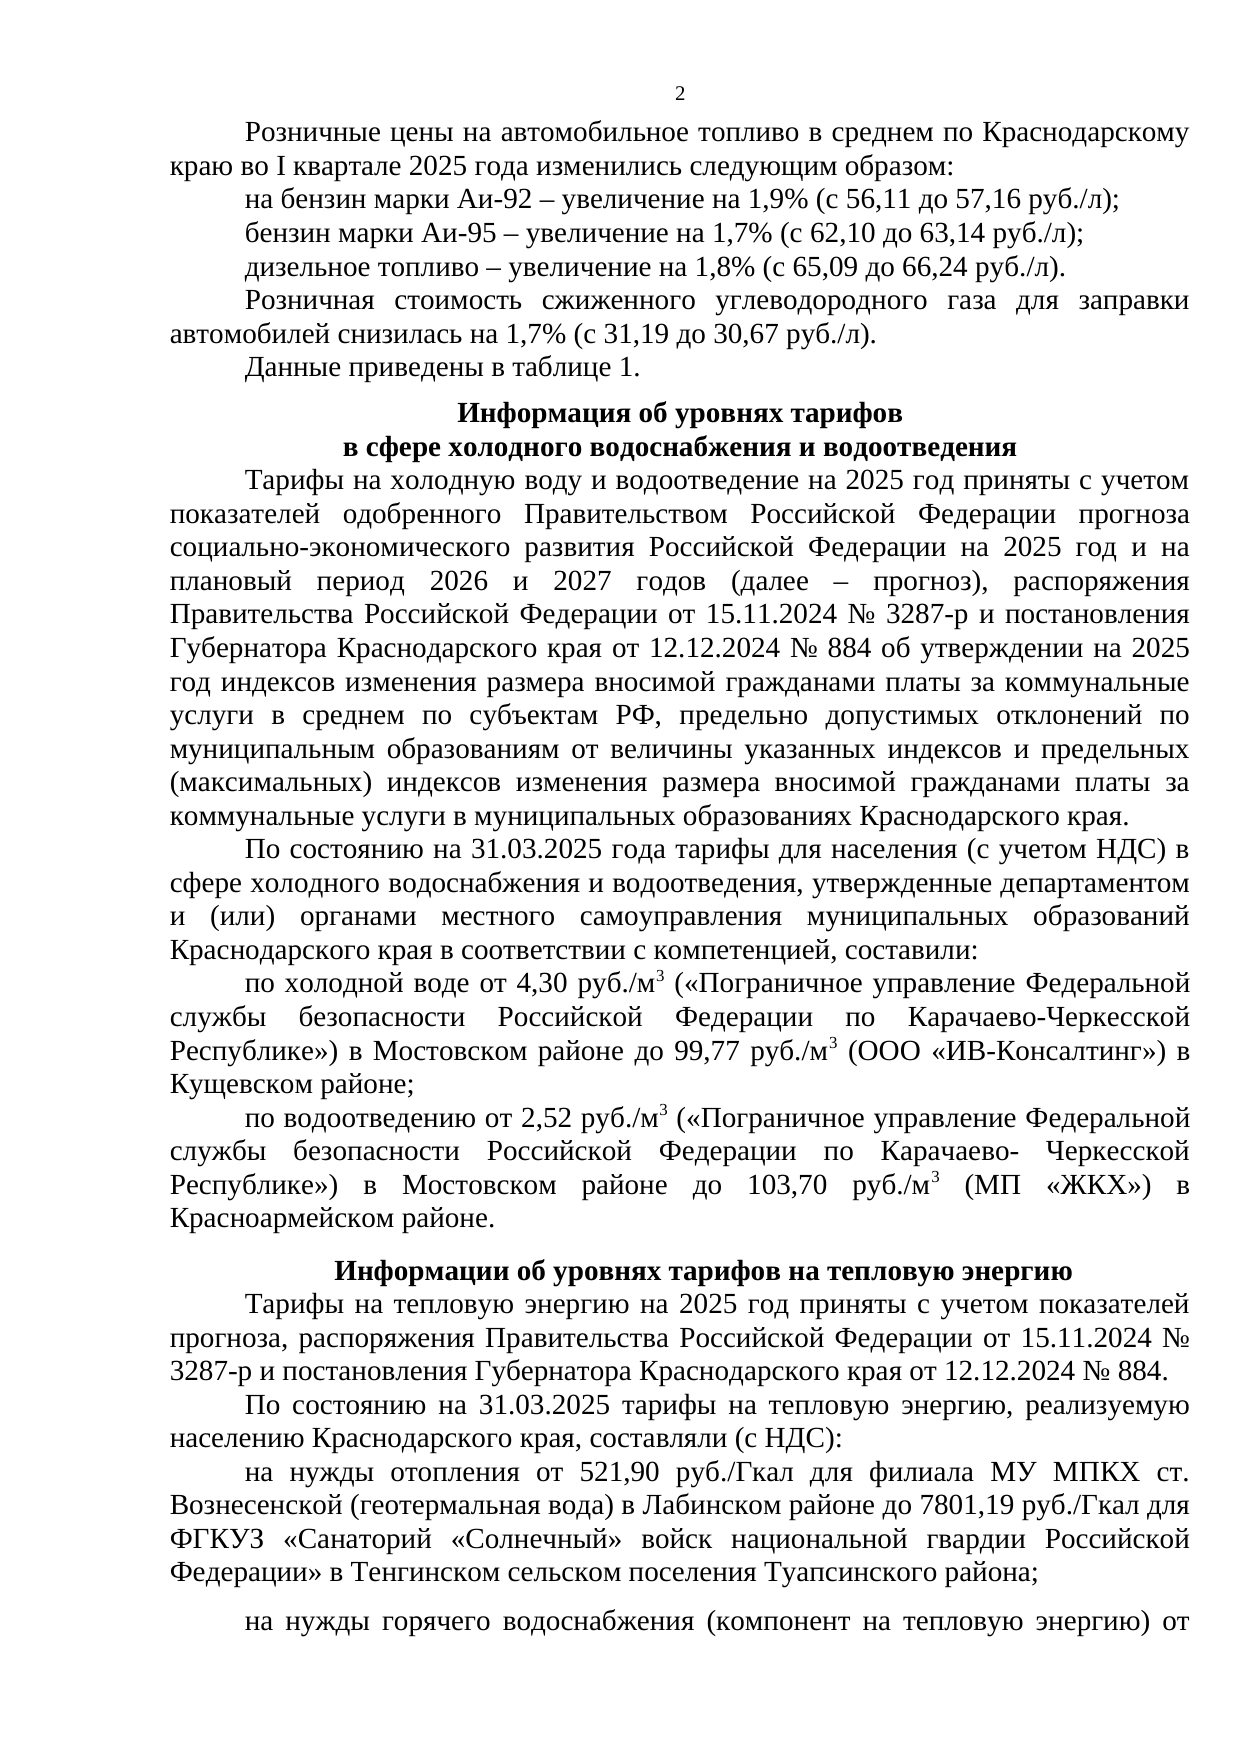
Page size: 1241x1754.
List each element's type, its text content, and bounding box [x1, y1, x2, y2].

text Данные приведены в таблице 1. [169, 349, 1191, 383]
text Розничная стоимость сжиженного углеводородного газа для заправки автомобилей снизилась на 1,7% (с 31,19 до 30,67 руб./л). [169, 282, 1191, 349]
text по водоотведению от 2,52 руб./м3 («Пограничное управление Федеральной службы безопасности Российской Федерации по Карачаево- Черкесской Республике») в Мостовском районе до 103,70 руб./м3 (МП «ЖКХ») в Красноармейском районе. [169, 1100, 1191, 1234]
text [169, 1603, 1191, 1636]
text По состоянию на 31.03.2025 тарифы на тепловую энергию, реализуемую населению Краснодарского края, составляли (с НДС): [169, 1387, 1191, 1454]
text на бензин марки Аи-92 – увеличение на 1,9% (с 56,11 до 57,16 руб./л); бензин марки Аи-95 – увеличение на 1,7% (с 62,10 до 63,14 руб./л); дизельное топливо – увеличение на 1,8% (с 65,09 до 66,24 руб./л). [244, 182, 1191, 282]
text Информации об уровнях тарифов на тепловую энергию [334, 1253, 1191, 1286]
text Тарифы на тепловую энергию на 2025 год приняты с учетом показателей прогноза, распоряжения Правительства Российской Федерации от 15.11.2024 № 3287-р и постановления Губернатора Краснодарского края от 12.12.2024 № 884. [169, 1286, 1191, 1387]
text По состоянию на 31.03.2025 года тарифы для населения (с учетом НДС) в сфере холодного водоснабжения и водоотведения, утвержденные департаментом и (или) органами местного самоуправления муниципальных образований Краснодарского края в соответствии с компетенцией, составили: [169, 831, 1191, 966]
text по холодной воде от 4,30 руб./м3 («Пограничное управление Федеральной службы безопасности Российской Федерации по Карачаево-Черкесской Республике») в Мостовском районе до 99,77 руб./м3 (ООО «ИВ-Консалтинг») в Кущевском районе; [169, 966, 1191, 1100]
text на нужды отопления от 521,90 руб./Гкал для филиала МУ МПКХ ст. Вознесенской (геотермальная вода) в Лабинском районе до 7801,19 руб./Гкал для ФГКУЗ «Санаторий «Солнечный» войск национальной гвардии Российской Федерации» в Тенгинском сельском поселения Туапсинского района; [169, 1454, 1191, 1588]
text Тарифы на холодную воду и водоотведение на 2025 год приняты с учетом показателей одобренного Правительством Российской Федерации прогноза социально-экономического развития Российской Федерации на 2025 год и на плановый период 2026 и 2027 годов (далее – прогноз), распоряжения Правительства Российской Федерации от 15.11.2024 № 3287-р и постановления Губернатора Краснодарского края от 12.12.2024 № 884 об утверждении на 2025 год индексов изменения размера вносимой гражданами платы за коммунальные услуги в среднем по субъектам РФ, предельно допустимых отклонений по муниципальным образованиям от величины указанных индексов и предельных (максимальных) индексов изменения размера вносимой гражданами платы за коммунальные услуги в муниципальных образованиях Краснодарского края. [169, 462, 1191, 831]
text Розничные цены на автомобильное топливо в среднем по Краснодарскому краю во I квартале 2025 года изменились следующим образом: [169, 114, 1191, 182]
text Информация об уровнях тарифов в сфере холодного водоснабжения и водоотведения [169, 395, 1191, 462]
